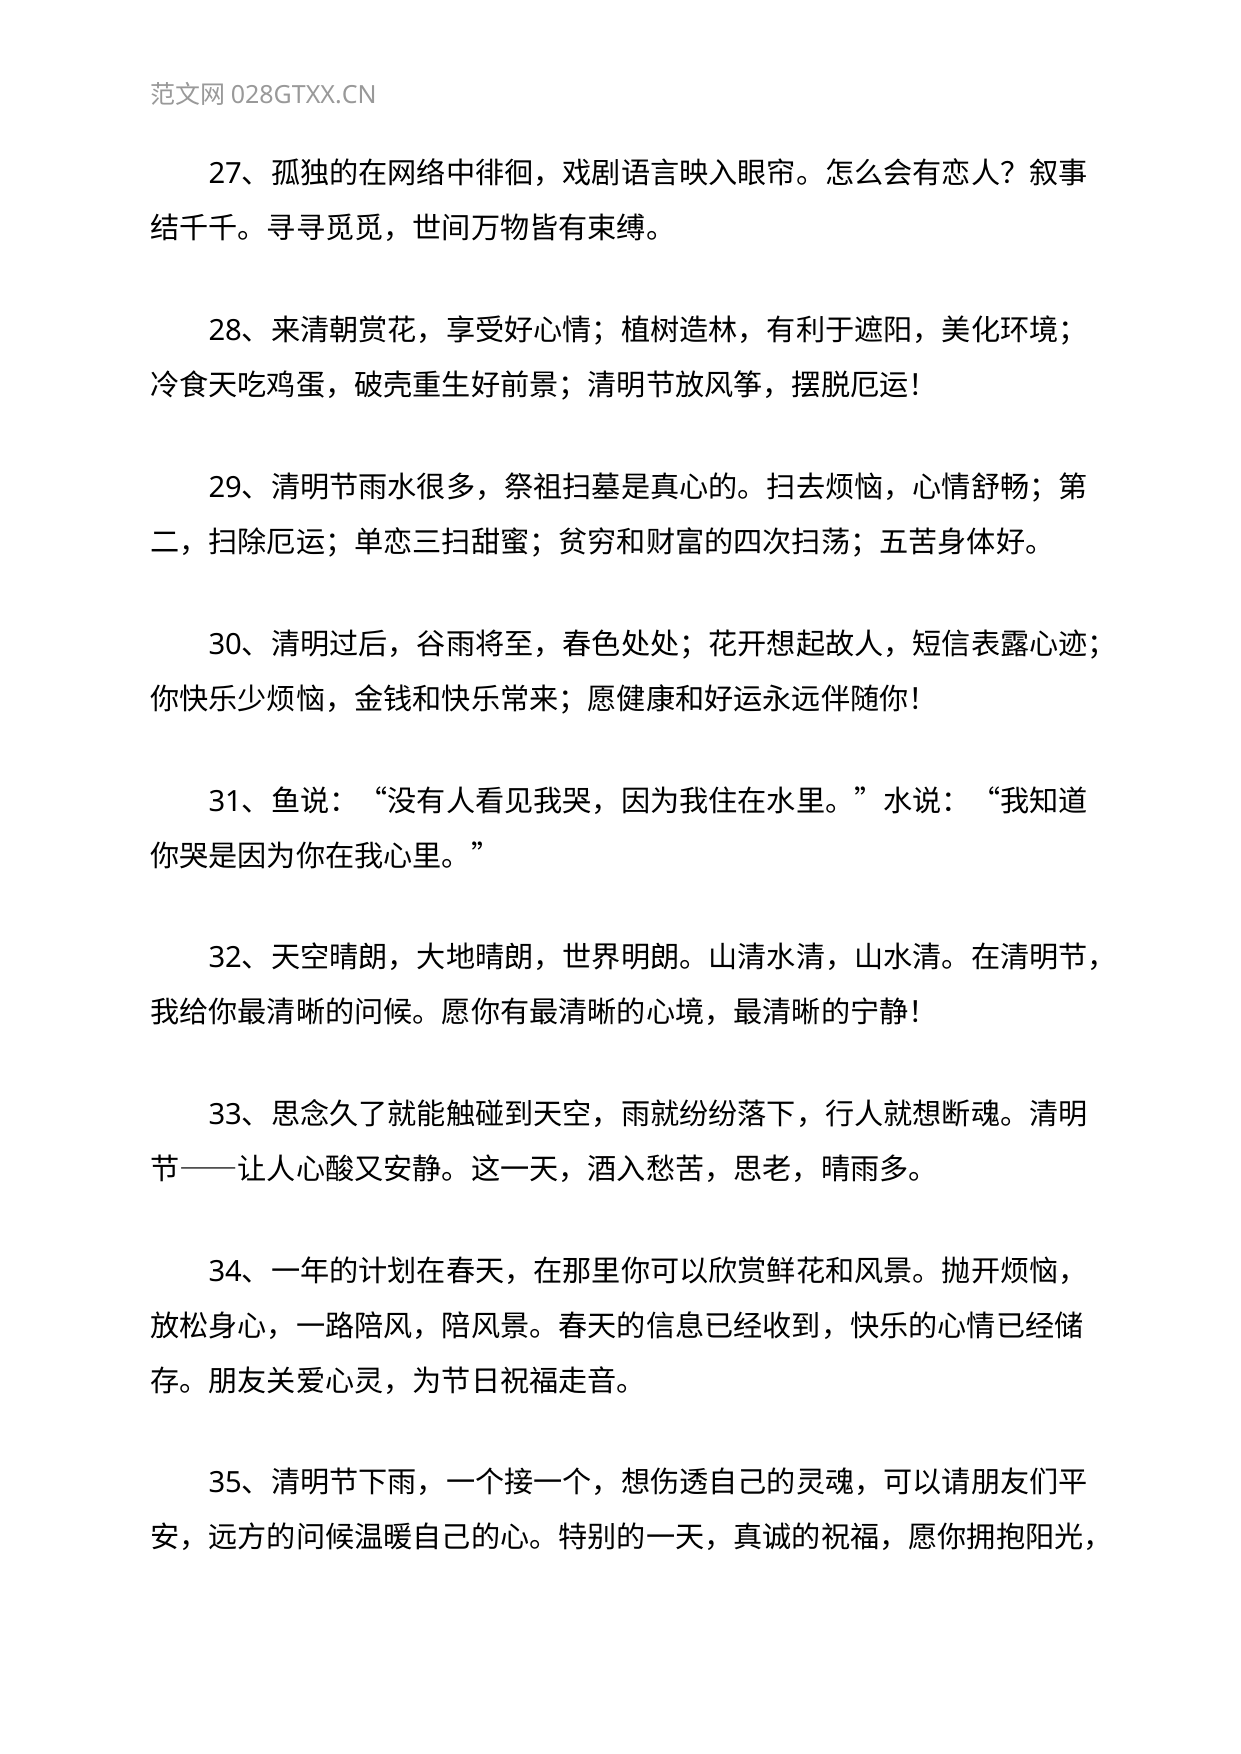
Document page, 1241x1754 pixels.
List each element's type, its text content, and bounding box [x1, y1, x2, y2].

text 27、孤独的在网络中徘徊，戏剧语言映入眼帘。怎么会有恋人？叙事结千千。寻寻觅觅，世间万物皆有束缚。 [150, 150, 1090, 247]
text 28、来清朝赏花，享受好心情；植树造林，有利于遮阳，美化环境；冷食天吃鸡蛋，破壳重生好前景；清明节放风筝，摆脱厄运！ [150, 307, 1090, 404]
text 34、一年的计划在春天，在那里你可以欣赏鲜花和风景。抛开烦恼，放松身心，一路陪风，陪风景。春天的信息已经收到，快乐的心情已经储存。朋友关爱心灵，为节日祝福走音。 [150, 1247, 1090, 1399]
text 30、清明过后，谷雨将至，春色处处；花开想起故人，短信表露心迹；你快乐少烦恼，金钱和快乐常来；愿健康和好运永远伴随你！ [150, 620, 1090, 718]
text 33、思念久了就能触碰到天空，雨就纷纷落下，行人就想断魂。清明节——让人心酸又安静。这一天，酒入愁苦，思老，晴雨多。 [150, 1091, 1090, 1188]
text 31、鱼说：“没有人看见我哭，因为我住在水里。”水说：“我知道你哭是因为你在我心里。” [150, 777, 1090, 874]
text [150, 1459, 1090, 1556]
text 29、清明节雨水很多，祭祖扫墓是真心的。扫去烦恼，心情舒畅；第二，扫除厄运；单恋三扫甜蜜；贫穷和财富的四次扫荡；五苦身体好。 [150, 463, 1090, 561]
text 32、天空晴朗，大地晴朗，世界明朗。山清水清，山水清。在清明节，我给你最清晰的问候。愿你有最清晰的心境，最清晰的宁静！ [150, 934, 1090, 1031]
